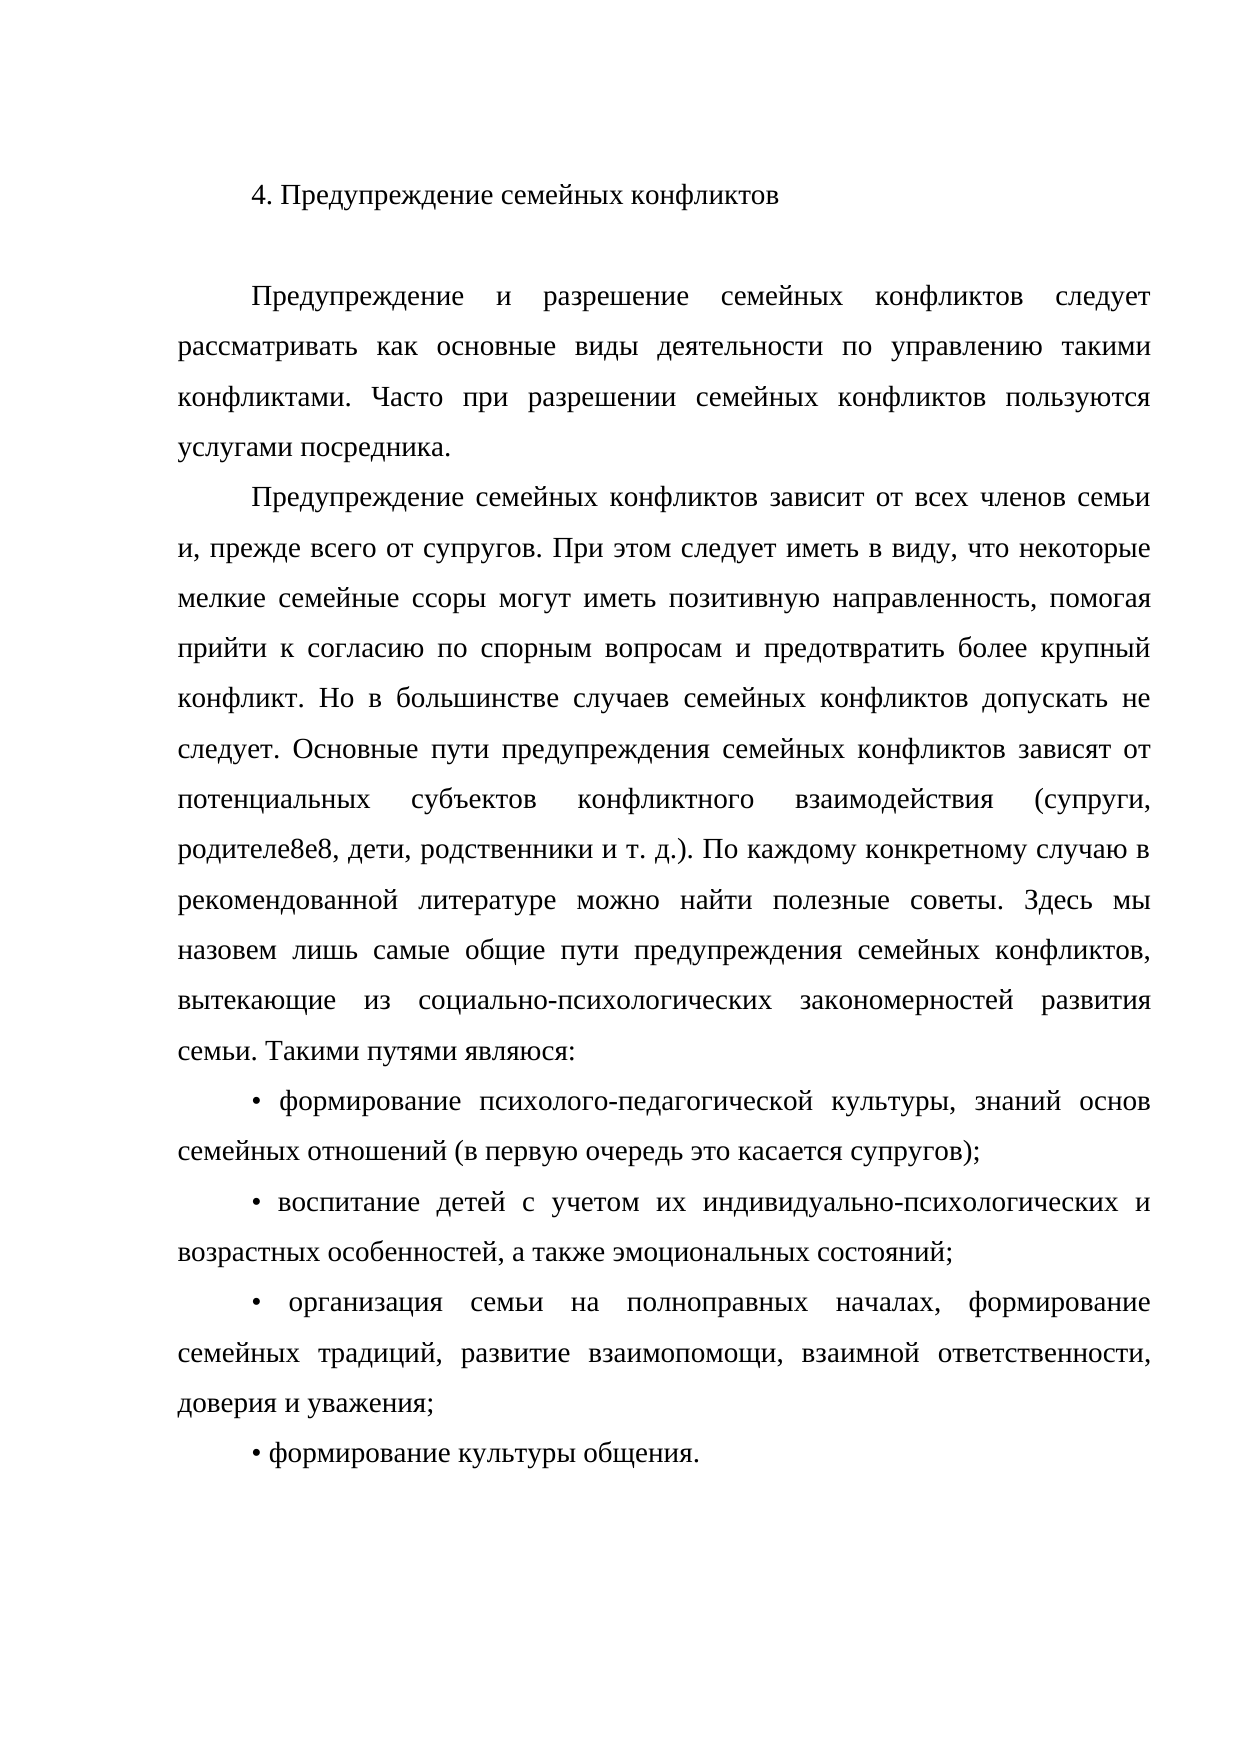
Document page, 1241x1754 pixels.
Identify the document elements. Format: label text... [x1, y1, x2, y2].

text • формирование психолого-педагогической культуры, знаний основ семейных отношений (в первую очередь это касается супругов); [177, 1083, 1152, 1167]
text 4. Предупреждение семейных конфликтов [177, 177, 1152, 211]
text Предупреждение семейных конфликтов зависит от всех членов семьи и, прежде всего от супругов. При этом следует иметь в виду, что некоторые мелкие семейные ссоры могут иметь позитивную направленность, помогая прийти к согласию по спорным вопросам и предотвратить более крупный конфликт. Но в большинстве случаев семейных конфликтов допускать не следует. Основные пути предупреждения семейных конфликтов зависят от потенциальных субъектов конфликтного взаимодействия (супруги, родителe8e8, дети, родственники и т. д.). По каждому конкретному случаю в рекомендованной литературе можно найти полезные советы. Здесь мы назовем лишь самые общие пути предупреждения семейных конфликтов, вытекающие из социально-психологических закономерностей развития семьи. Такими путями являюся: [177, 479, 1152, 1066]
text • воспитание детей с учетом их индивидуально-психологических и возрастных особенностей, а также эмоциональных состояний; [177, 1184, 1152, 1268]
text Предупреждение и разрешение семейных конфликтов следует рассматривать как основные виды деятельности по управлению такими конфликтами. Часто при разрешении семейных конфликтов пользуются услугами посредника. [177, 278, 1152, 463]
text • организация семьи на полноправных началах, формирование семейных традиций, развитие взаимопомощи, взаимной ответственности, доверия и уважения; [177, 1284, 1152, 1418]
text • формирование культуры общения. [177, 1435, 1152, 1469]
